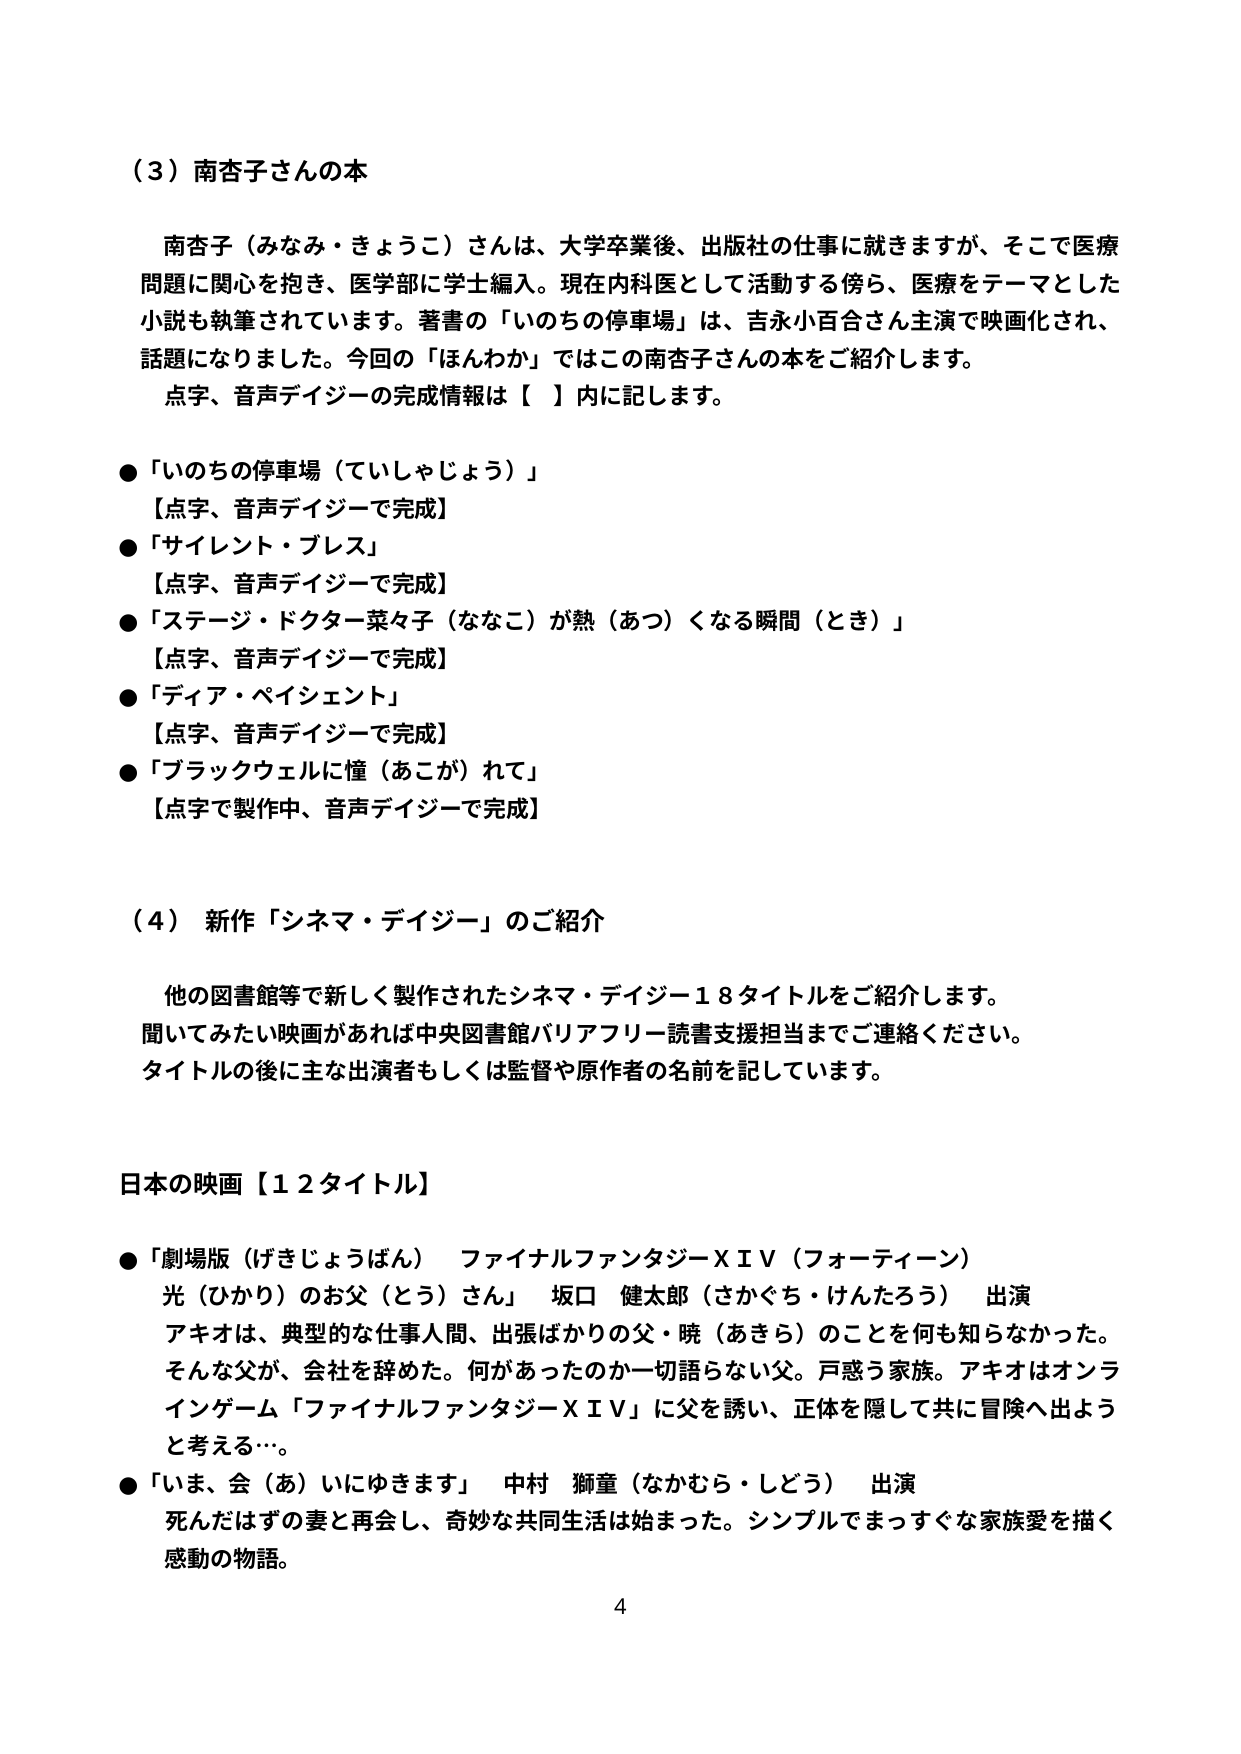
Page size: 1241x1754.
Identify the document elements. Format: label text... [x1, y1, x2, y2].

text ●「劇場版（げきじょうばん） ファイナルファンタジーＸＩＶ（フォーティーン） [118, 1238, 1122, 1276]
text 【点字で製作中、音声デイジーで完成】 [118, 788, 1122, 826]
text 日本の映画【１２タイトル】 [118, 1163, 1122, 1201]
text ●「ディア・ペイシェント」 [118, 676, 1122, 713]
text 他の図書館等で新しく製作されたシネマ・デイジー１８タイトルをご紹介します。 [118, 976, 1122, 1013]
text 光（ひかり）のお父（とう）さん」 坂口 健太郎（さかぐち・けんたろう） 出演 [162, 1276, 1122, 1313]
text ●「いのちの停車場（ていしゃじょう）」 [118, 451, 1122, 488]
text 【点字、音声デイジーで完成】 [118, 713, 1122, 751]
text タイトルの後に主な出演者もしくは監督や原作者の名前を記しています。 [118, 1051, 1122, 1088]
text （４） 新作「シネマ・デイジー」のご紹介 [118, 901, 1122, 938]
text 点字、音声デイジーの完成情報は【 】内に記します。 [118, 376, 1122, 413]
text ●「いま、会（あ）いにゆきます」 中村 獅童（なかむら・しどう） 出演 [118, 1463, 1122, 1501]
text アキオは、典型的な仕事人間、出張ばかりの父・暁（あきら）のことを何も知らなかった。そんな父が、会社を辞めた。何があったのか一切語らない父。戸惑う家族。アキオはオンラインゲーム「ファイナルファンタジーＸＩＶ」に父を誘い、正体を隠して共に冒険へ出ようと考える…。 [118, 1313, 1122, 1463]
text ●「ステージ・ドクター菜々子（ななこ）が熱（あつ）くなる瞬間（とき）」 [118, 601, 1122, 638]
text 聞いてみたい映画があれば中央図書館バリアフリー読書支援担当までご連絡ください。 [118, 1013, 1122, 1051]
text 【点字、音声デイジーで完成】 [118, 638, 1122, 676]
text ●「ブラックウェルに憧（あこが）れて」 [118, 751, 1122, 788]
text 死んだはずの妻と再会し、奇妙な共同生活は始まった。シンプルでまっすぐな家族愛を描く感動の物語。 [118, 1501, 1122, 1576]
text （３）南杏子さんの本 [118, 151, 1122, 188]
text 南杏子（みなみ・きょうこ）さんは、大学卒業後、出版社の仕事に就きますが、そこで医療問題に関心を抱き、医学部に学士編入。現在内科医として活動する傍ら、医療をテーマとした小説も執筆されています。著書の「いのちの停車場」は、吉永小百合さん主演で映画化され、話題になりました。今回の「ほんわか」ではこの南杏子さんの本をご紹介します。 [140, 226, 1122, 376]
text 【点字、音声デイジーで完成】 [118, 488, 1122, 526]
text ●「サイレント・ブレス」 [118, 526, 1122, 563]
text 【点字、音声デイジーで完成】 [118, 563, 1122, 601]
